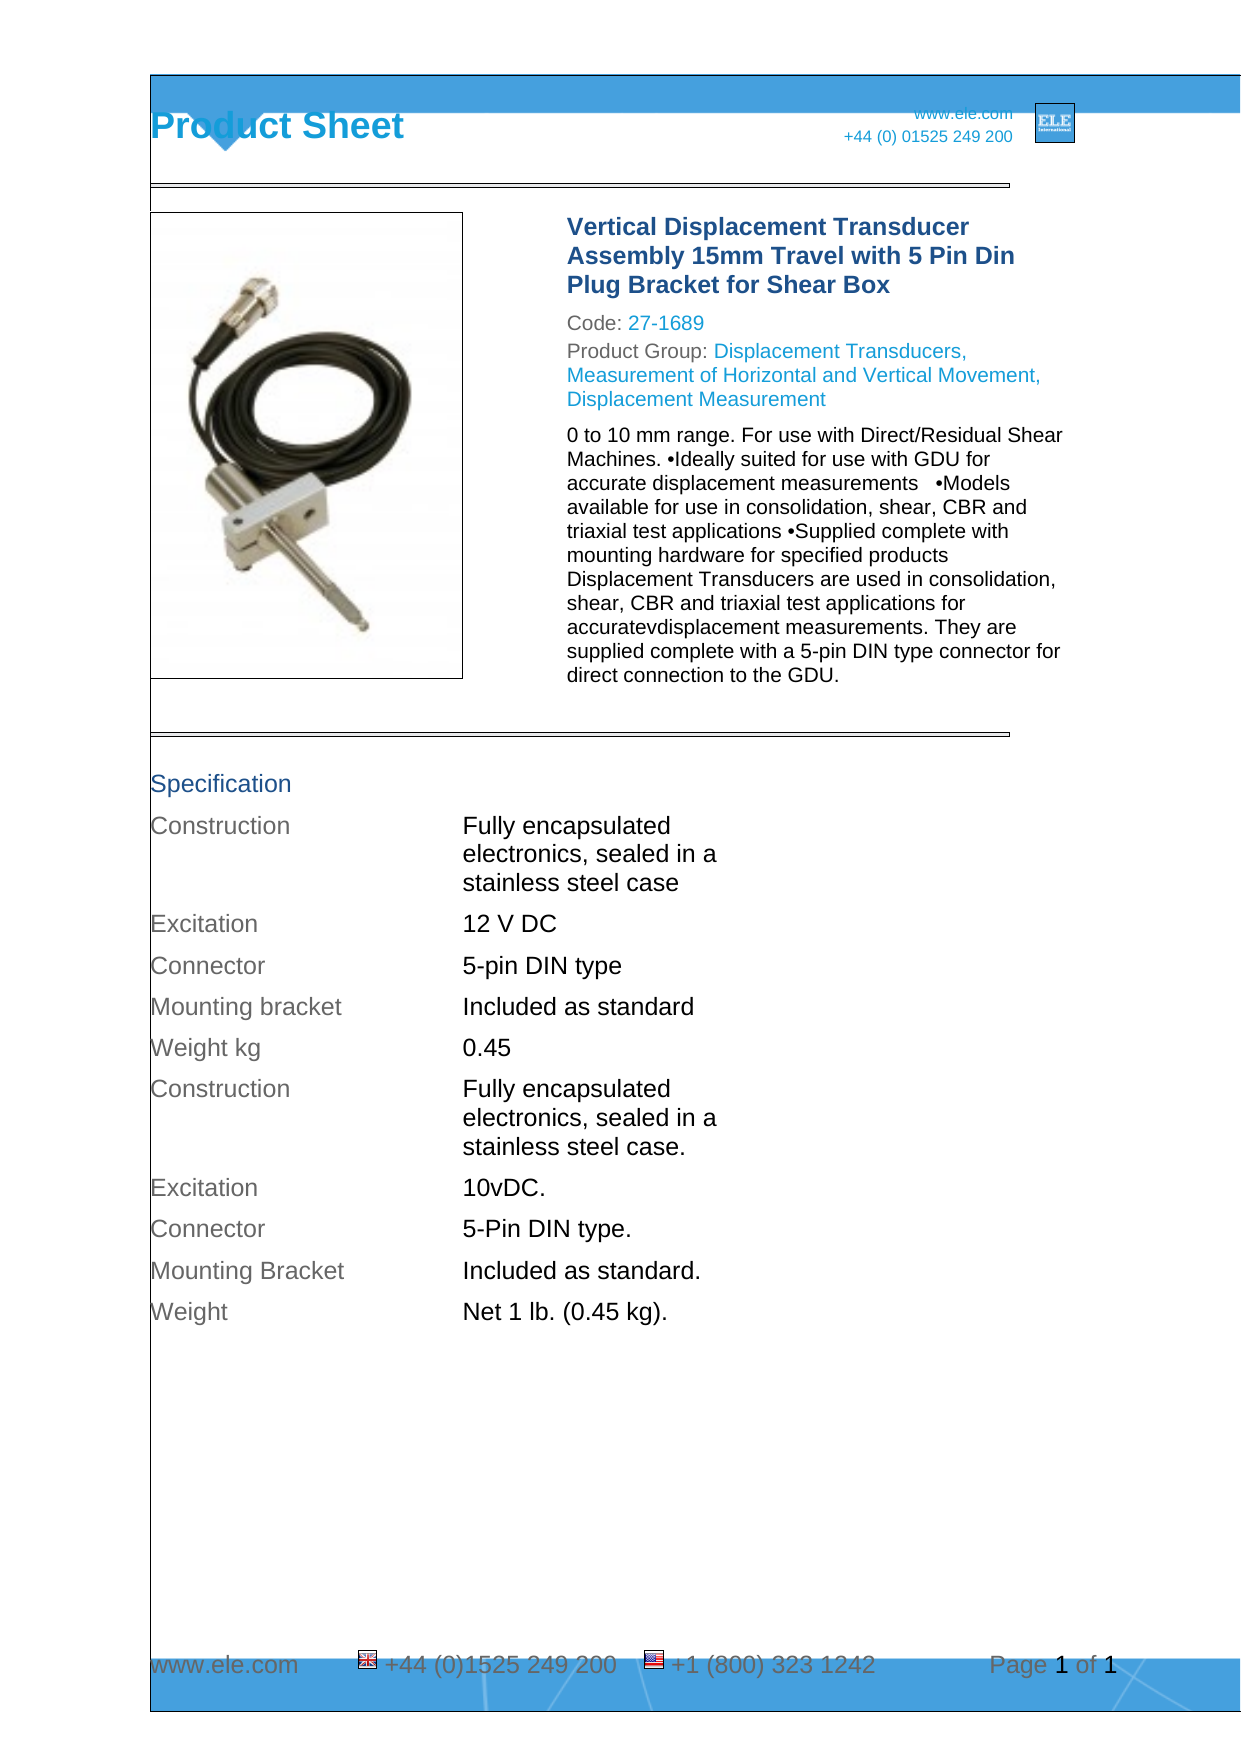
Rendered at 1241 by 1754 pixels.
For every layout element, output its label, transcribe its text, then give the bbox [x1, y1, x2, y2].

table_header Specification [142, 761, 767, 802]
table_cell Connector [142, 1206, 454, 1247]
table_header [139, 212, 555, 699]
picture [151, 213, 462, 678]
table_cell Excitation [142, 901, 454, 942]
table_cell 5-pin DIN type [454, 942, 767, 983]
table_cell 0.45 [454, 1025, 767, 1066]
table_cell Fully encapsulated electronics, sealed in a stainless steel case. [454, 1066, 767, 1165]
picture [150, 76, 1241, 1711]
table_cell 12 V DC [454, 901, 767, 942]
table_cell 10vDC. [454, 1165, 767, 1206]
table_cell Connector [142, 942, 454, 983]
table_cell Fully encapsulated electronics, sealed in a stainless steel case [454, 802, 767, 901]
table_cell Mounting Bracket [142, 1247, 454, 1288]
table_cell Excitation [142, 1165, 454, 1206]
table_cell Mounting bracket [142, 984, 454, 1025]
table_cell Construction [142, 1066, 454, 1165]
table_cell Weight kg [142, 1025, 454, 1066]
table_cell Included as standard [454, 984, 767, 1025]
table_cell Weight [142, 1289, 454, 1330]
table_cell 5-Pin DIN type. [454, 1206, 767, 1247]
table_cell Included as standard. [454, 1247, 767, 1288]
table_header Vertical Displacement Transducer Assembly 15mm Travel with 5 Pin Din Plug Bracket for Shear Box Code: 27-1689 Product Group: Displacement Transducers, Measurement of Horizontal and Vertical Movement, Displacement Measurement 0 to 10 mm range. For use with Direct/Residual Shear Machines. •Ideally suited for use with GDU for accurate displacement measurements •Models available for use in consolidation, shear, CBR and triaxial test applications •Supplied complete with mounting hardware for specified products Displacement Transducers are used in consolidation, shear, CBR and triaxial test applications for accuratevdisplacement measurements. They are supplied complete with a 5-pin DIN type connector for direct connection to the GDU. [555, 212, 1076, 699]
table_cell Net 1 lb. (0.45 kg). [454, 1289, 767, 1330]
table_cell Construction [142, 802, 454, 901]
